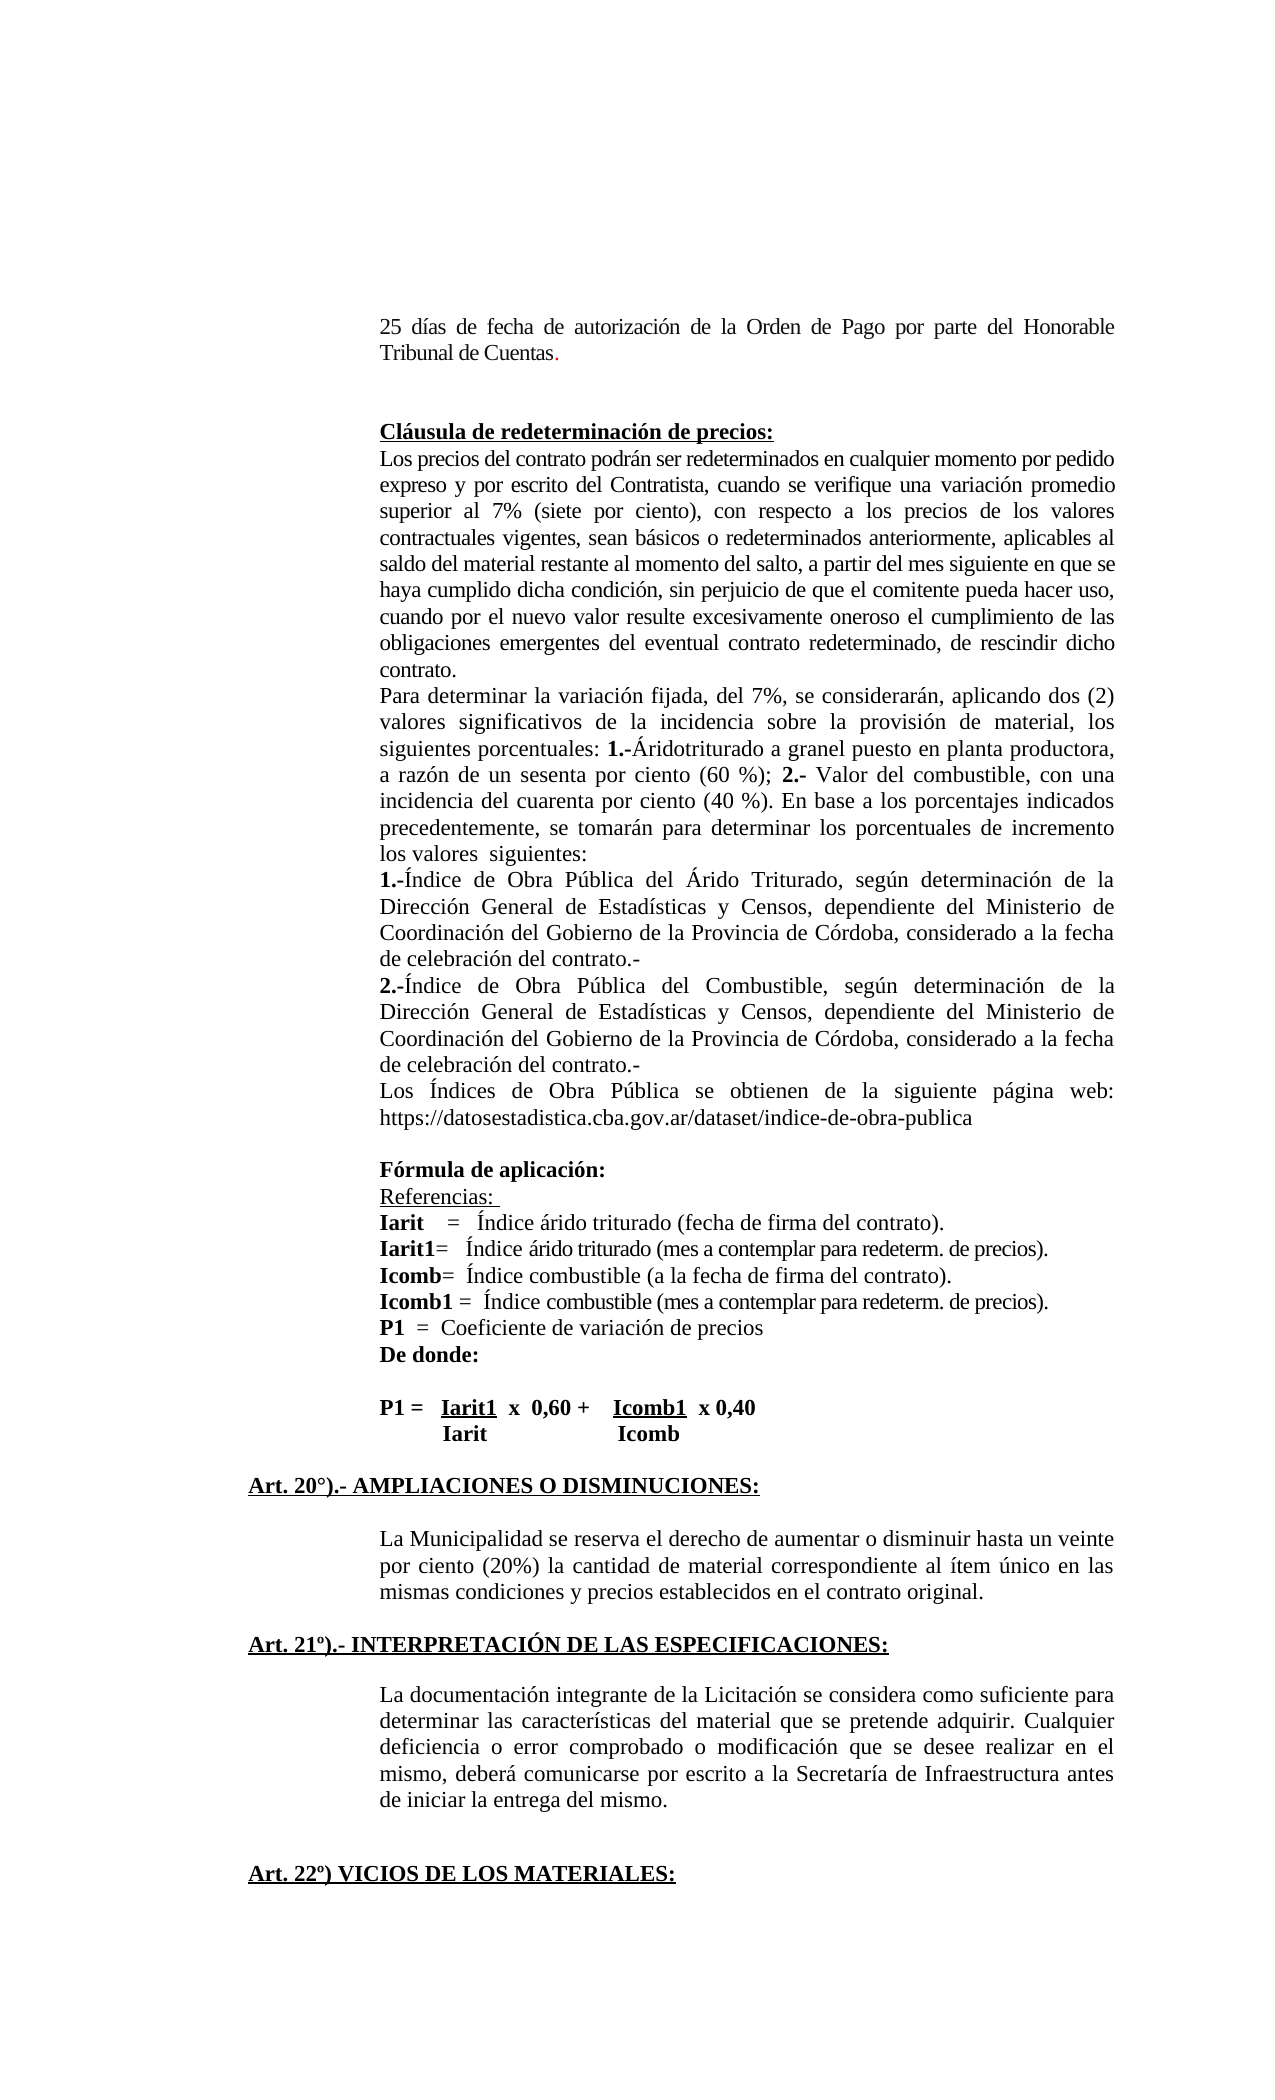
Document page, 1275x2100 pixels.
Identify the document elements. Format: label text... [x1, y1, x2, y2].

text De donde: [379, 1341, 1116, 1367]
text Los Índices de Obra Pública se obtienen de la siguiente página web: https://datosestadistica.cba.gov.ar/dataset/indice-de-obra-publica [379, 1077, 1116, 1130]
subtitle Art. 21º).- INTERPRETACIÓN DE LAS ESPECIFICACIONES: [248, 1631, 1116, 1657]
text 1.-Índice de Obra Pública del Árido Triturado, según determinación de la Dirección General de Estadísticas y Censos, dependiente del Ministerio de Coordinación del Gobierno de la Provincia de Córdoba, considerado a la fecha de celebración del contrato.- [379, 866, 1116, 972]
text La documentación integrante de la Licitación se considera como suficiente para determinar las características del material que se pretende adquirir. Cualquier deficiencia o error comprobado o modificación que se desee realizar en el mismo, deberá comunicarse por escrito a la Secretaría de Infraestructura antes de iniciar la entrega del mismo. [379, 1681, 1116, 1812]
text Los precios del contrato podrán ser redeterminados en cualquier momento por pedido expreso y por escrito del Contratista, cuando se verifique una variación promedio superior al 7% (siete por ciento), con respecto a los precios de los valores contractuales vigentes, sean básicos o redeterminados anteriormente, aplicables al saldo del material restante al momento del salto, a partir del mes siguiente en que se haya cumplido dicha condición, sin perjuicio de que el comitente pueda hacer uso, cuando por el nuevo valor resulte excesivamente oneroso el cumplimiento de las obligaciones emergentes del eventual contrato redeterminado, de rescindir dicho contrato. [379, 445, 1116, 682]
text 2.-Índice de Obra Pública del Combustible, según determinación de la Dirección General de Estadísticas y Censos, dependiente del Ministerio de Coordinación del Gobierno de la Provincia de Córdoba, considerado a la fecha de celebración del contrato.- [379, 972, 1116, 1077]
text Icomb= Índice combustible (a la fecha de firma del contrato). [379, 1262, 1116, 1288]
text P1 = Iarit1 x 0,60 + Icomb1 x 0,40 [379, 1393, 1116, 1420]
text Referencias: [379, 1183, 1116, 1209]
subtitle Art. 22º) VICIOS DE LOS MATERIALES: [248, 1860, 1116, 1886]
text Iarit = Índice árido triturado (fecha de firma del contrato). [379, 1209, 1116, 1235]
text Para determinar la variación fijada, del 7%, se considerarán, aplicando dos (2) valores significativos de la incidencia sobre la provisión de material, los siguientes porcentuales: 1.-Áridotriturado a granel puesto en planta productora, a razón de un sesenta por ciento (60 %); 2.- Valor del combustible, con una incidencia del cuarenta por ciento (40 %). En base a los porcentajes indicados precedentemente, se tomarán para determinar los porcentuales de incremento los valores siguientes: [379, 682, 1116, 866]
text Iarit1= Índice árido triturado (mes a contemplar para redeterm. de precios). [379, 1235, 1116, 1262]
text Icomb1 = Índice combustible (mes a contemplar para redeterm. de precios). [379, 1288, 1116, 1314]
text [379, 313, 1116, 366]
text La Municipalidad se reserva el derecho de aumentar o disminuir hasta un veinte por ciento (20%) la cantidad de material correspondiente al ítem único en las mismas condiciones y precios establecidos en el contrato original. [248, 1525, 1116, 1604]
text P1 = Coeficiente de variación de precios [379, 1314, 1116, 1341]
subtitle Art. 20°).- AMPLIACIONES O DISMINUCIONES: [248, 1473, 1116, 1499]
text Cláusula de redeterminación de precios: [379, 418, 1116, 445]
text Iarit Icomb [248, 1420, 1116, 1446]
text Fórmula de aplicación: [379, 1156, 1116, 1183]
